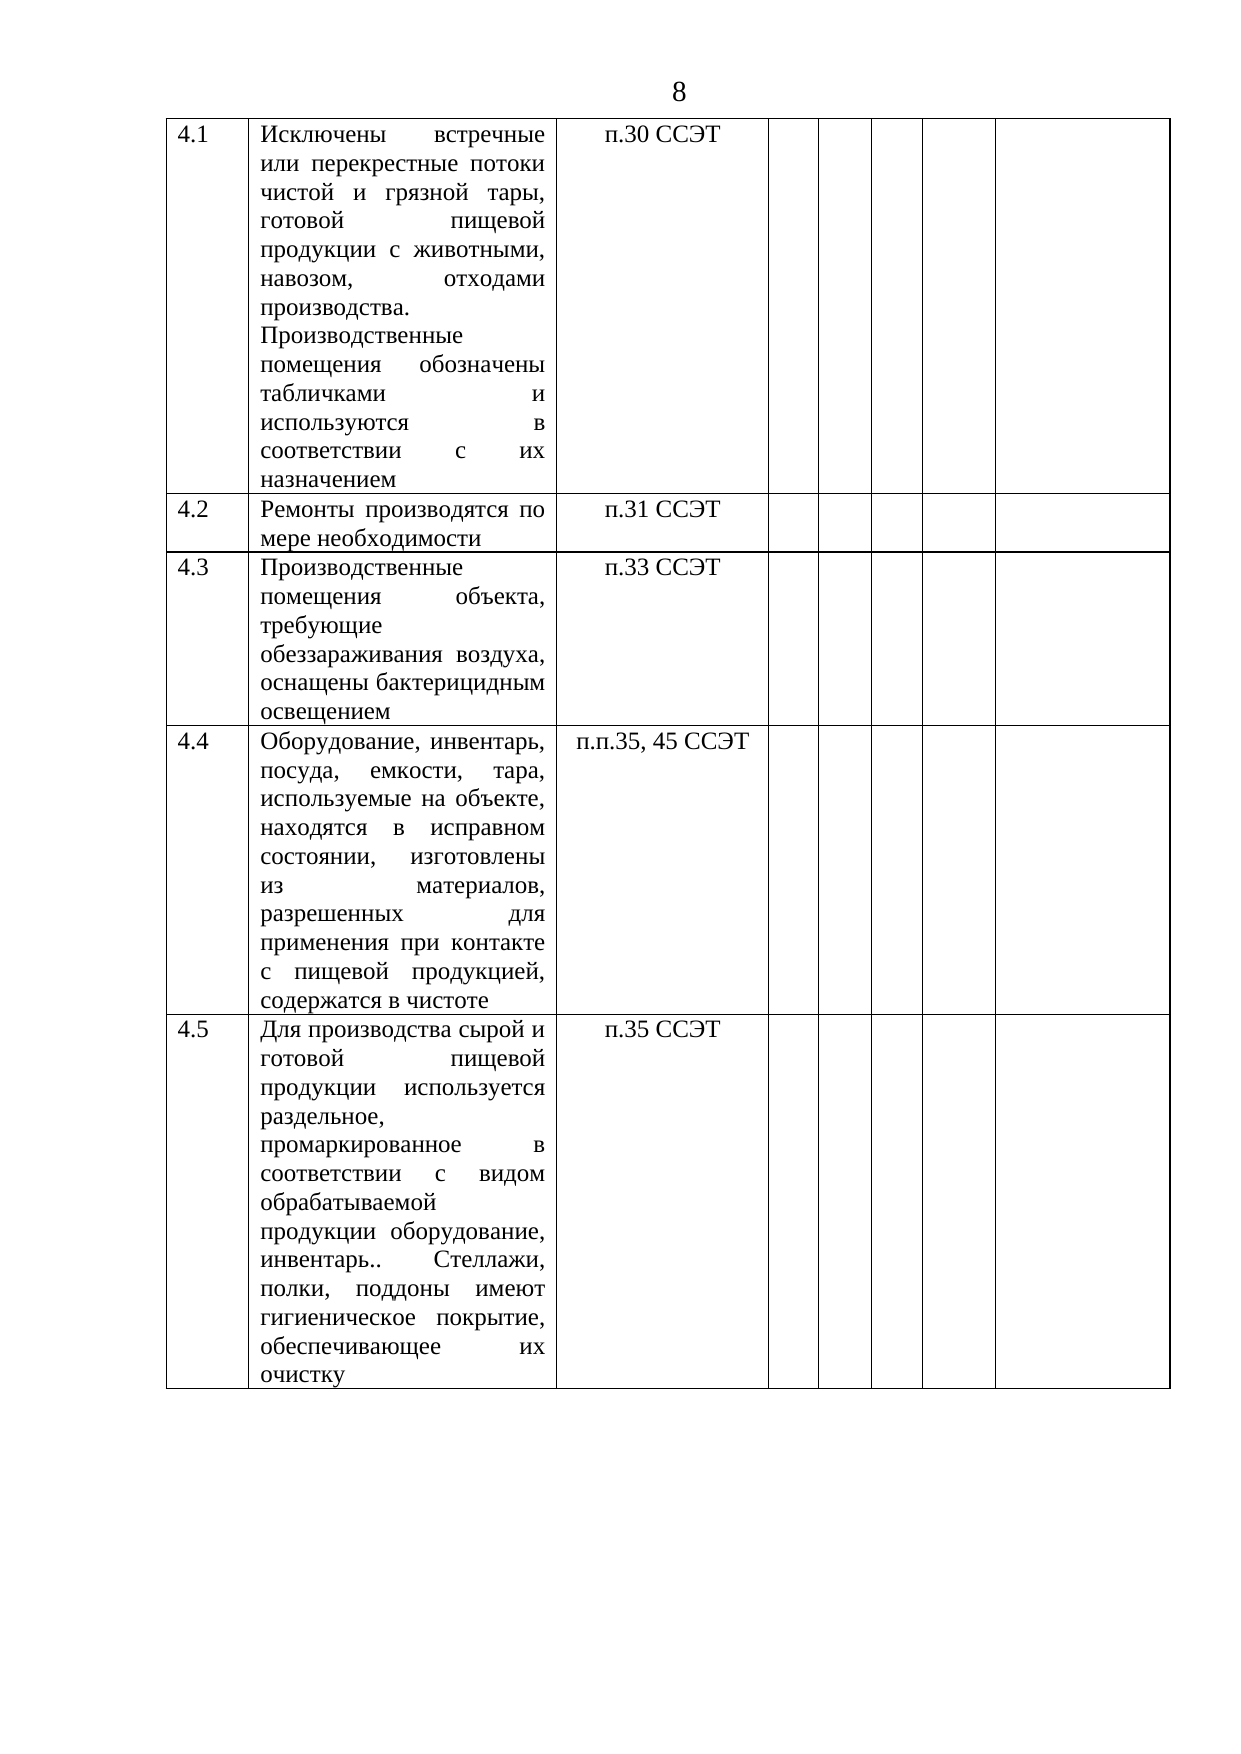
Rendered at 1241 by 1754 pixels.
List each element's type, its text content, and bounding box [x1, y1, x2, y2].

table_cell [923, 119, 995, 493]
table_cell [872, 494, 922, 551]
table_cell [923, 553, 995, 725]
table_cell [872, 553, 922, 725]
table_cell [996, 726, 1169, 1013]
table_cell 4.5 [167, 1015, 248, 1388]
table_cell п.35 ССЭТ [557, 1015, 768, 1388]
table_cell 4.3 [167, 553, 248, 725]
table_cell [819, 553, 871, 725]
table_cell [923, 726, 995, 1013]
table_cell 4.1 [167, 119, 248, 493]
table_cell [872, 726, 922, 1013]
table_cell Ремонты производятся по мере необходимости [249, 494, 556, 551]
table_cell [923, 494, 995, 551]
table_cell Для производства сырой и готовой пищевой продукции используется раздельное, промаркированное в соответствии с видом обрабатываемой продукции оборудование, инвентарь.. Стеллажи, полки, поддоны имеют гигиеническое покрытие, обеспечивающее их очистку [249, 1015, 556, 1388]
table_cell [923, 1015, 995, 1388]
table_cell [872, 119, 922, 493]
table_cell [769, 494, 818, 551]
table_cell [996, 119, 1169, 493]
table_cell п.п.35, 45 ССЭТ [557, 726, 768, 1013]
table_cell [769, 726, 818, 1013]
table_cell [819, 119, 871, 493]
table_cell [819, 726, 871, 1013]
table_cell [819, 1015, 871, 1388]
table_cell Исключены встречные или перекрестные потоки чистой и грязной тары, готовой пищевой продукции с животными, навозом, отходами производства. Производственные помещения обозначены табличками и используются в соответствии с их назначением [249, 119, 556, 493]
table_cell Оборудование, инвентарь, посуда, емкости, тара, используемые на объекте, находятся в исправном состоянии, изготовлены из материалов, разрешенных для применения при контакте с пищевой продукцией, содержатся в чистоте [249, 726, 556, 1013]
table_cell [769, 553, 818, 725]
table_cell 4.4 [167, 726, 248, 1013]
table_cell 4.2 [167, 494, 248, 551]
table_cell п.31 ССЭТ [557, 494, 768, 551]
table_cell [819, 494, 871, 551]
table_cell [769, 1015, 818, 1388]
table_cell [996, 494, 1169, 551]
table_cell [872, 1015, 922, 1388]
table_cell [996, 553, 1169, 725]
table_cell п.33 ССЭТ [557, 553, 768, 725]
table_cell [996, 1015, 1169, 1388]
table_cell [769, 119, 818, 493]
table_cell Производственные помещения объекта, требующие обеззараживания воздуха, оснащены бактерицидным освещением [249, 553, 556, 725]
table_cell п.30 ССЭТ [557, 119, 768, 493]
